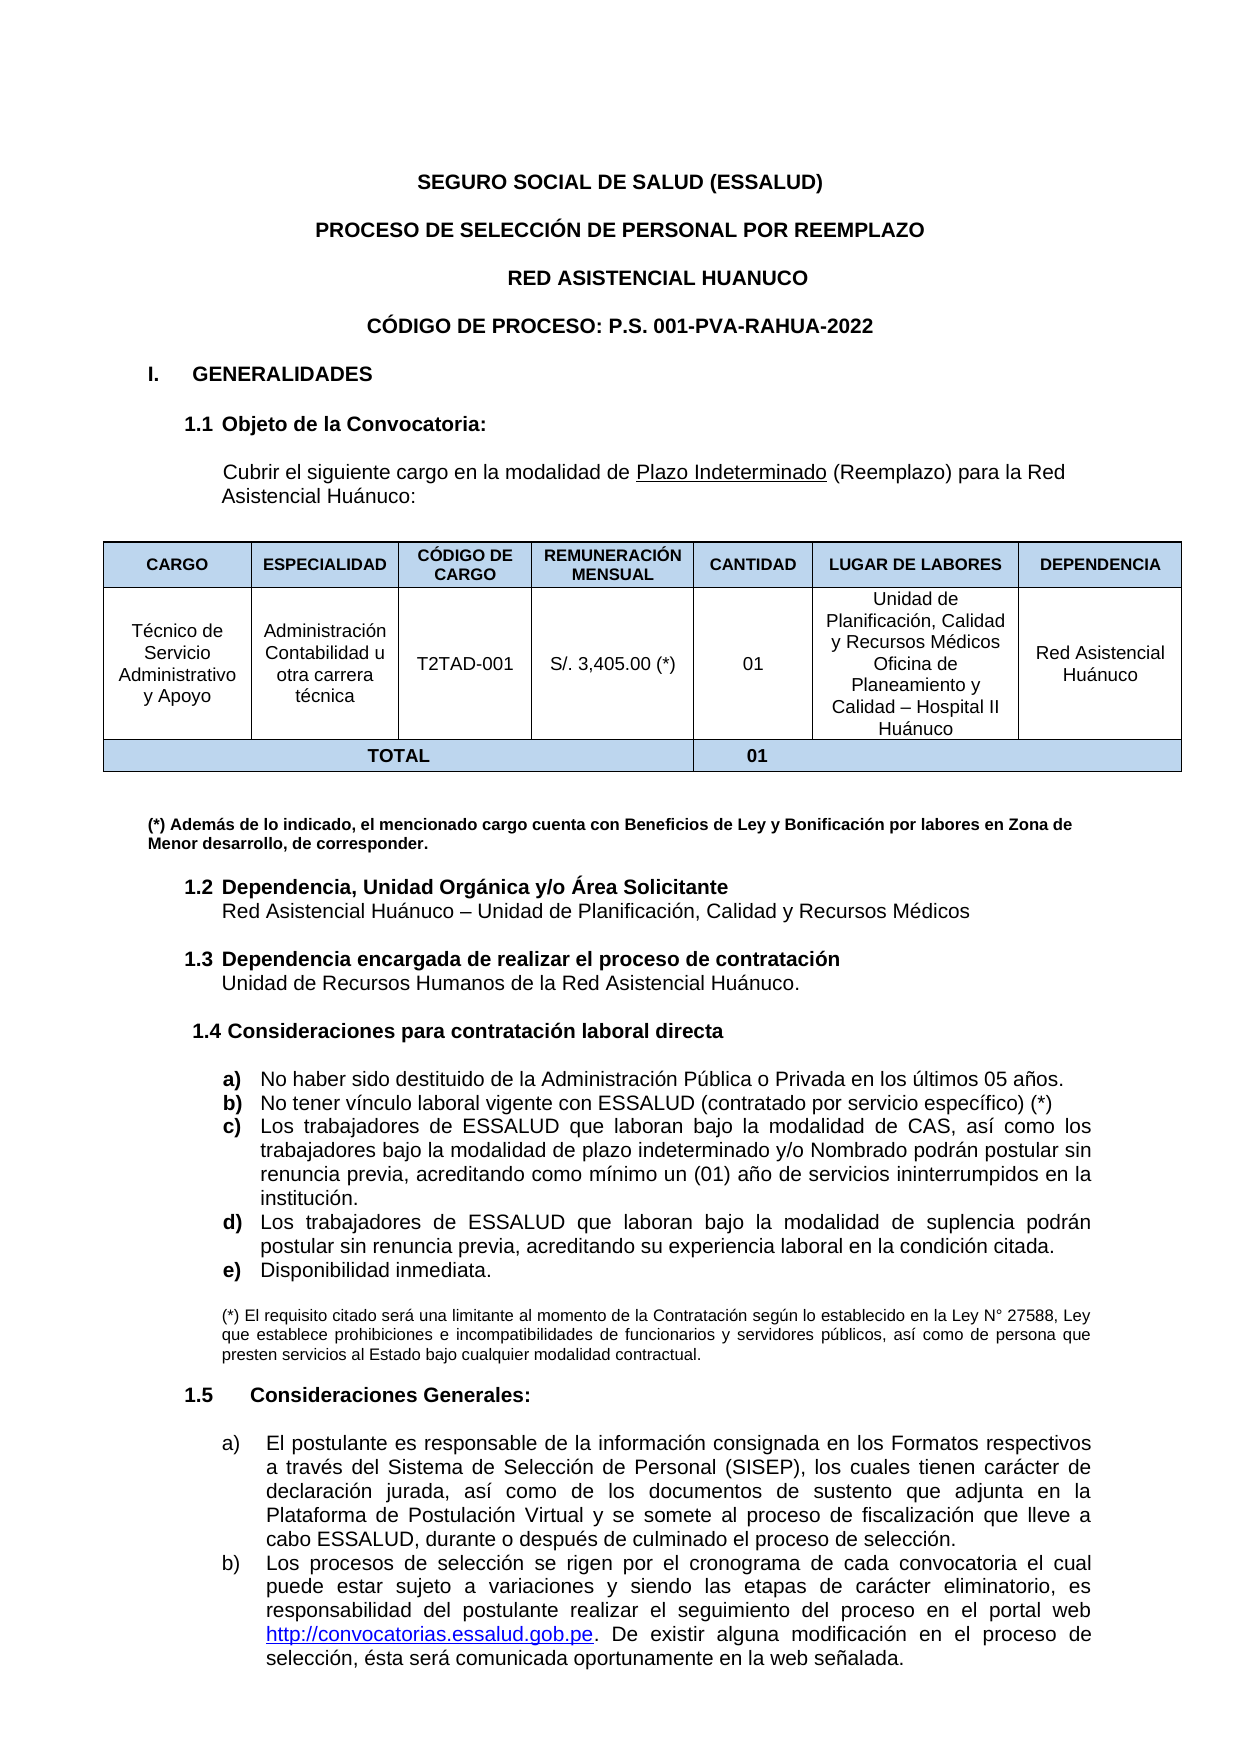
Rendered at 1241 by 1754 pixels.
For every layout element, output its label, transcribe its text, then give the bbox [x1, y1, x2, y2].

table_cell Red Asistencial Huánuco [1019, 588, 1181, 739]
list Objeto de la Convocatoria: [184, 412, 1092, 436]
table_header CÓDIGO DE CARGO [399, 543, 531, 587]
list No tener vínculo laboral vigente con ESSALUD (contratado por servicio específico) (*) [223, 1090, 1092, 1114]
table_cell T2TAD-001 [399, 588, 531, 739]
text Unidad de Recursos Humanos de la Red Asistencial Huánuco. [221, 971, 1092, 994]
table_header REMUNERACIÓN MENSUAL [532, 543, 693, 587]
text (*) El requisito citado será una limitante al momento de la Contratación según lo establecido en la Ley N° 27588, Ley que establece prohibiciones e incompatibilidades de funcionarios y servidores públicos, así como de persona que presten servicios al Estado bajo cualquier modalidad contractual. [222, 1306, 1092, 1363]
list Consideraciones para contratación laboral directa [192, 1018, 1092, 1042]
list El postulante es responsable de la información consignada en los Formatos respectivos a través del Sistema de Selección de Personal (SISEP), los cuales tienen carácter de declaración jurada, así como de los documentos de sustento que adjunta en la Plataforma de Postulación Virtual y se somete al proceso de fiscalización que lleve a cabo ESSALUD, durante o después de culminado el proceso de selección. [222, 1431, 1092, 1550]
table_header LUGAR DE LABORES [813, 543, 1018, 587]
text RED ASISTENCIAL HUANUCO [223, 266, 1092, 290]
list Dependencia, Unidad Orgánica y/o Área Solicitante [184, 875, 1092, 899]
table_cell Técnico de Servicio Administrativo y Apoyo [104, 588, 251, 739]
list Los procesos de selección se rigen por el cronograma de cada convocatoria el cual puede estar sujeto a variaciones y siendo las etapas de carácter eliminatorio, es responsabilidad del postulante realizar el seguimiento del proceso en el portal web http://convocatorias.essalud.gob.pe. De existir alguna modificación en el proceso de selección, ésta será comunicada oportunamente en la web señalada. [222, 1550, 1092, 1670]
text Red Asistencial Huánuco – Unidad de Planificación, Calidad y Recursos Médicos [222, 899, 1092, 923]
text PROCESO DE SELECCIÓN DE PERSONAL POR REEMPLAZO [148, 218, 1092, 242]
list Disponibilidad inmediata. [223, 1258, 1092, 1282]
table_cell TOTAL [104, 740, 693, 771]
table_cell Administración Contabilidad u otra carrera técnica [252, 588, 398, 739]
list No haber sido destituido de o Privada en los últimos 05 años. [223, 1066, 1092, 1090]
list (*) Además de lo indicado, el mencionado cargo cuenta con Beneficios de Ley y Bonificación por labores en Zona de [59, 815, 1092, 834]
table_header DEPENDENCIA [1019, 543, 1181, 587]
text Cubrir el siguiente cargo en la modalidad de Plazo Indeterminado (Reemplazo) para la Red Asistencial Huánuco: [221, 460, 1092, 508]
text SEGURO SOCIAL DE SALUD (ESSALUD) [148, 170, 1092, 194]
list Consideraciones Generales: [184, 1383, 1092, 1407]
text CÓDIGO DE PROCESO: P.S. 001-PVA-RAHUA-2022 [148, 314, 1092, 338]
list Los trabajadores de ESSALUD que laboran bajo la modalidad de suplencia podrán postular sin renuncia previa, acreditando su experiencia laboral en la condición citada. [223, 1210, 1092, 1258]
list GENERALIDADES [148, 362, 1092, 386]
list Los trabajadores de ESSALUD que laboran bajo la modalidad de CAS, así como los trabajadores bajo la modalidad de plazo indeterminado y/o Nombrado podrán postular sin renuncia previa, acreditando como mínimo un (01) año de servicios ininterrumpidos en la institución. [223, 1114, 1092, 1210]
table_cell S/. 3,405.00 (*) [532, 588, 693, 739]
table_header CARGO [104, 543, 251, 587]
table_header ESPECIALIDAD [252, 543, 398, 587]
table_header CANTIDAD [694, 543, 812, 587]
list Menor desarrollo, de corresponder. [59, 834, 1092, 853]
list Dependencia encargada de realizar el proceso de contratación [184, 947, 1092, 971]
table_cell 01 [694, 740, 1181, 771]
table_cell 01 [694, 588, 812, 739]
table_cell Unidad de Planificación, Calidad y Recursos Médicos Oficina de Planeamiento y Calidad – Hospital II Huánuco [813, 588, 1018, 739]
